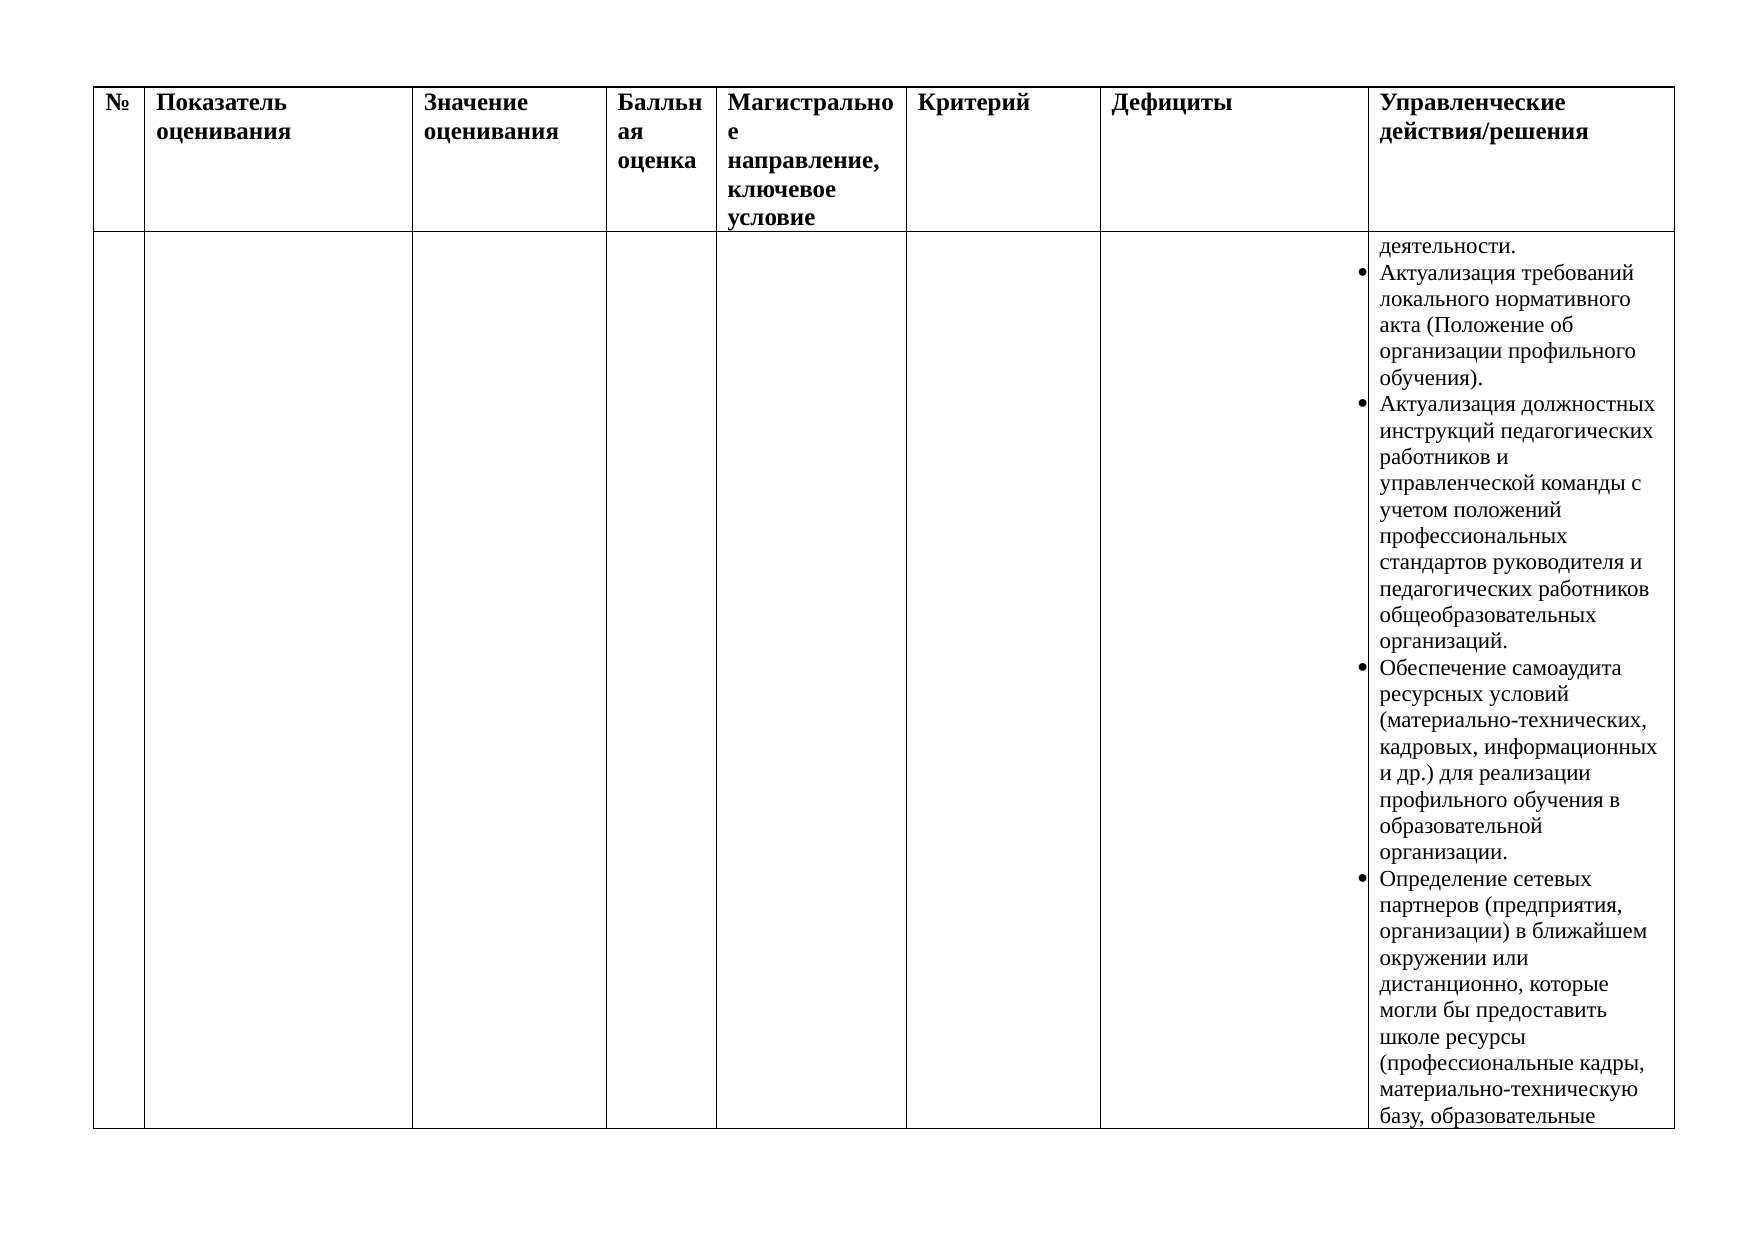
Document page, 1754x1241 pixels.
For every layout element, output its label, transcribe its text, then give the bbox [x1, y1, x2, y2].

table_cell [1369, 232, 1674, 1128]
table_header Дефициты [1101, 88, 1368, 231]
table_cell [1101, 232, 1368, 1128]
table_header Управленческие действия/решения [1369, 88, 1674, 231]
table_header Критерий [907, 88, 1100, 231]
table_header Значение оценивания [413, 88, 606, 231]
table_header Магистральное направление, ключевое условие [717, 88, 906, 231]
table_header Показатель оценивания [145, 88, 412, 231]
table_header Балльная оценка [607, 88, 716, 231]
table_header № [94, 88, 144, 231]
